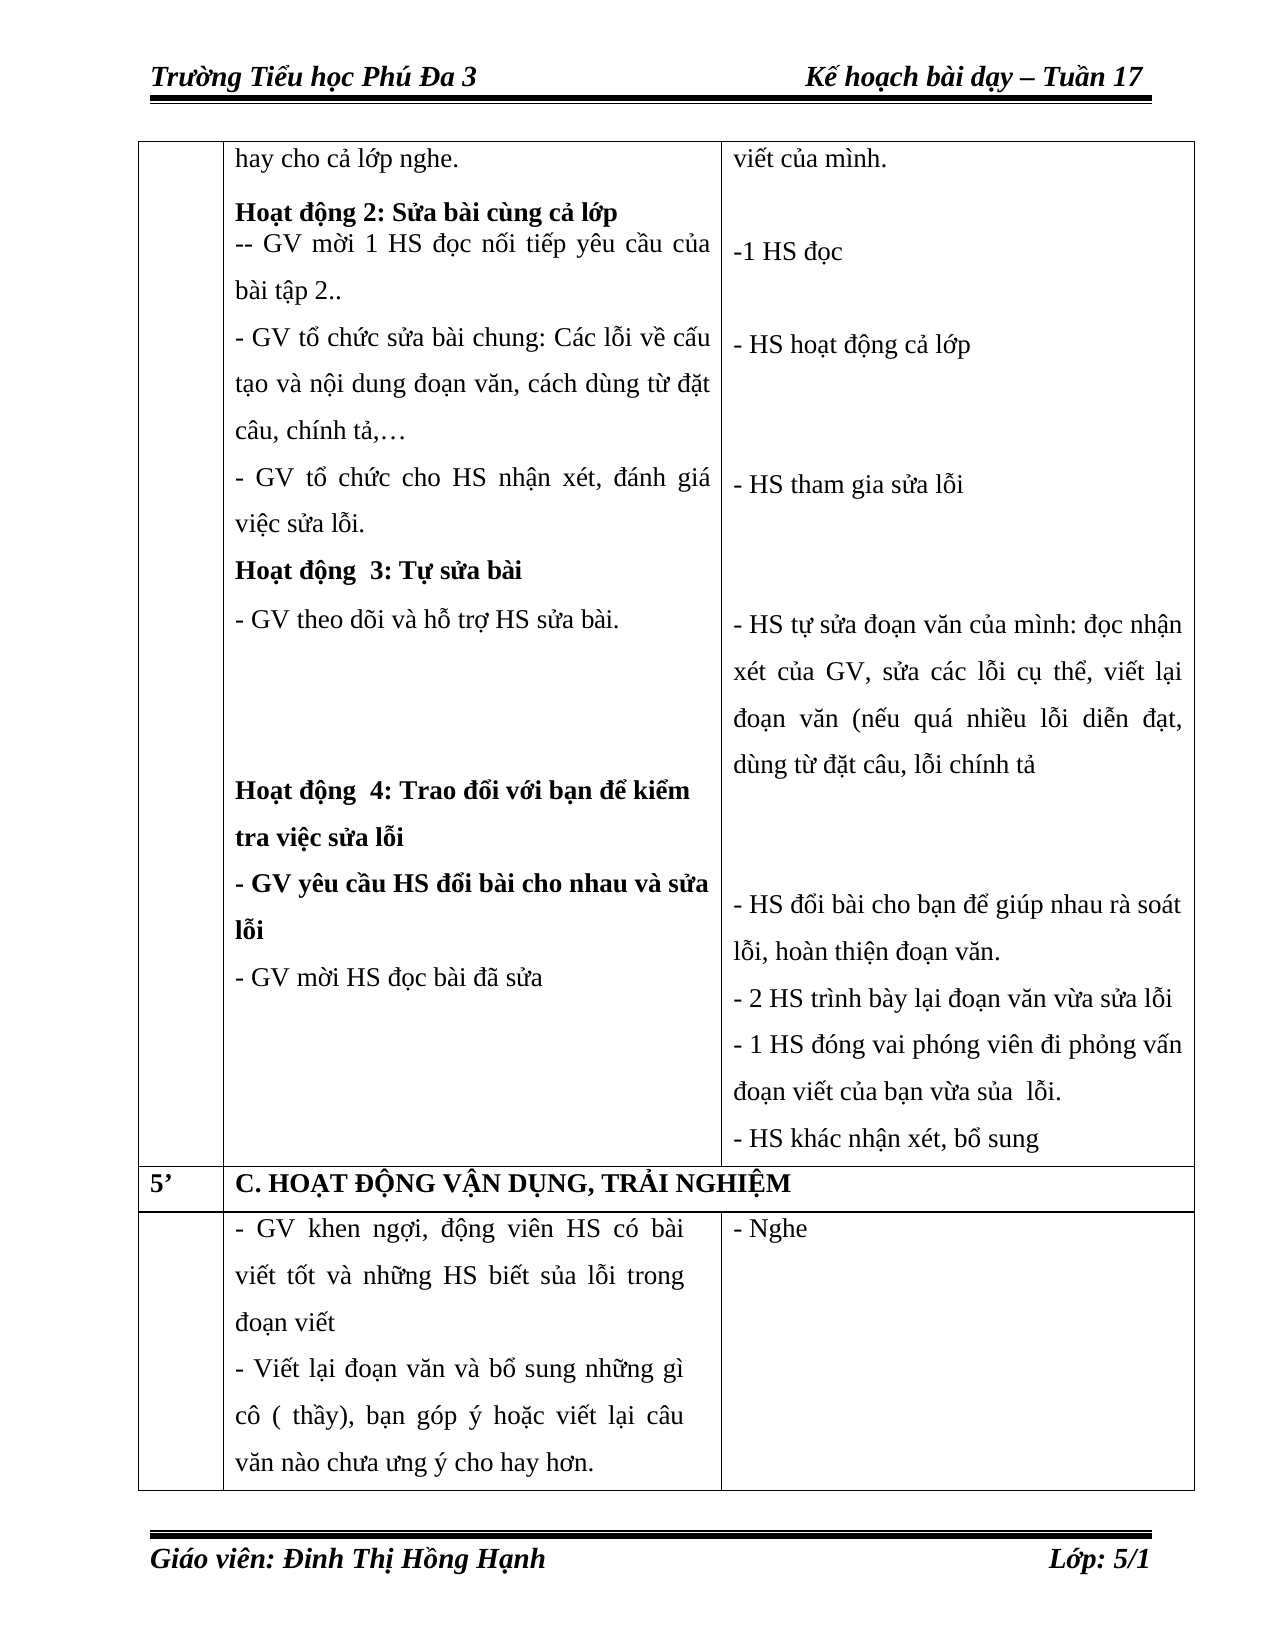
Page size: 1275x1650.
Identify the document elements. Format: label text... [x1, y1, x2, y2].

table_cell 5’ [139, 1167, 223, 1211]
table_cell [139, 142, 223, 1166]
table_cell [722, 142, 1194, 1166]
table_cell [224, 142, 721, 1166]
table_cell - Nghe [722, 1213, 1194, 1490]
table_cell [139, 1213, 223, 1490]
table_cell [224, 1213, 721, 1490]
table_cell C. HOẠT ĐỘNG VẬN DỤNG, TRẢI NGHIỆM [224, 1167, 1194, 1211]
